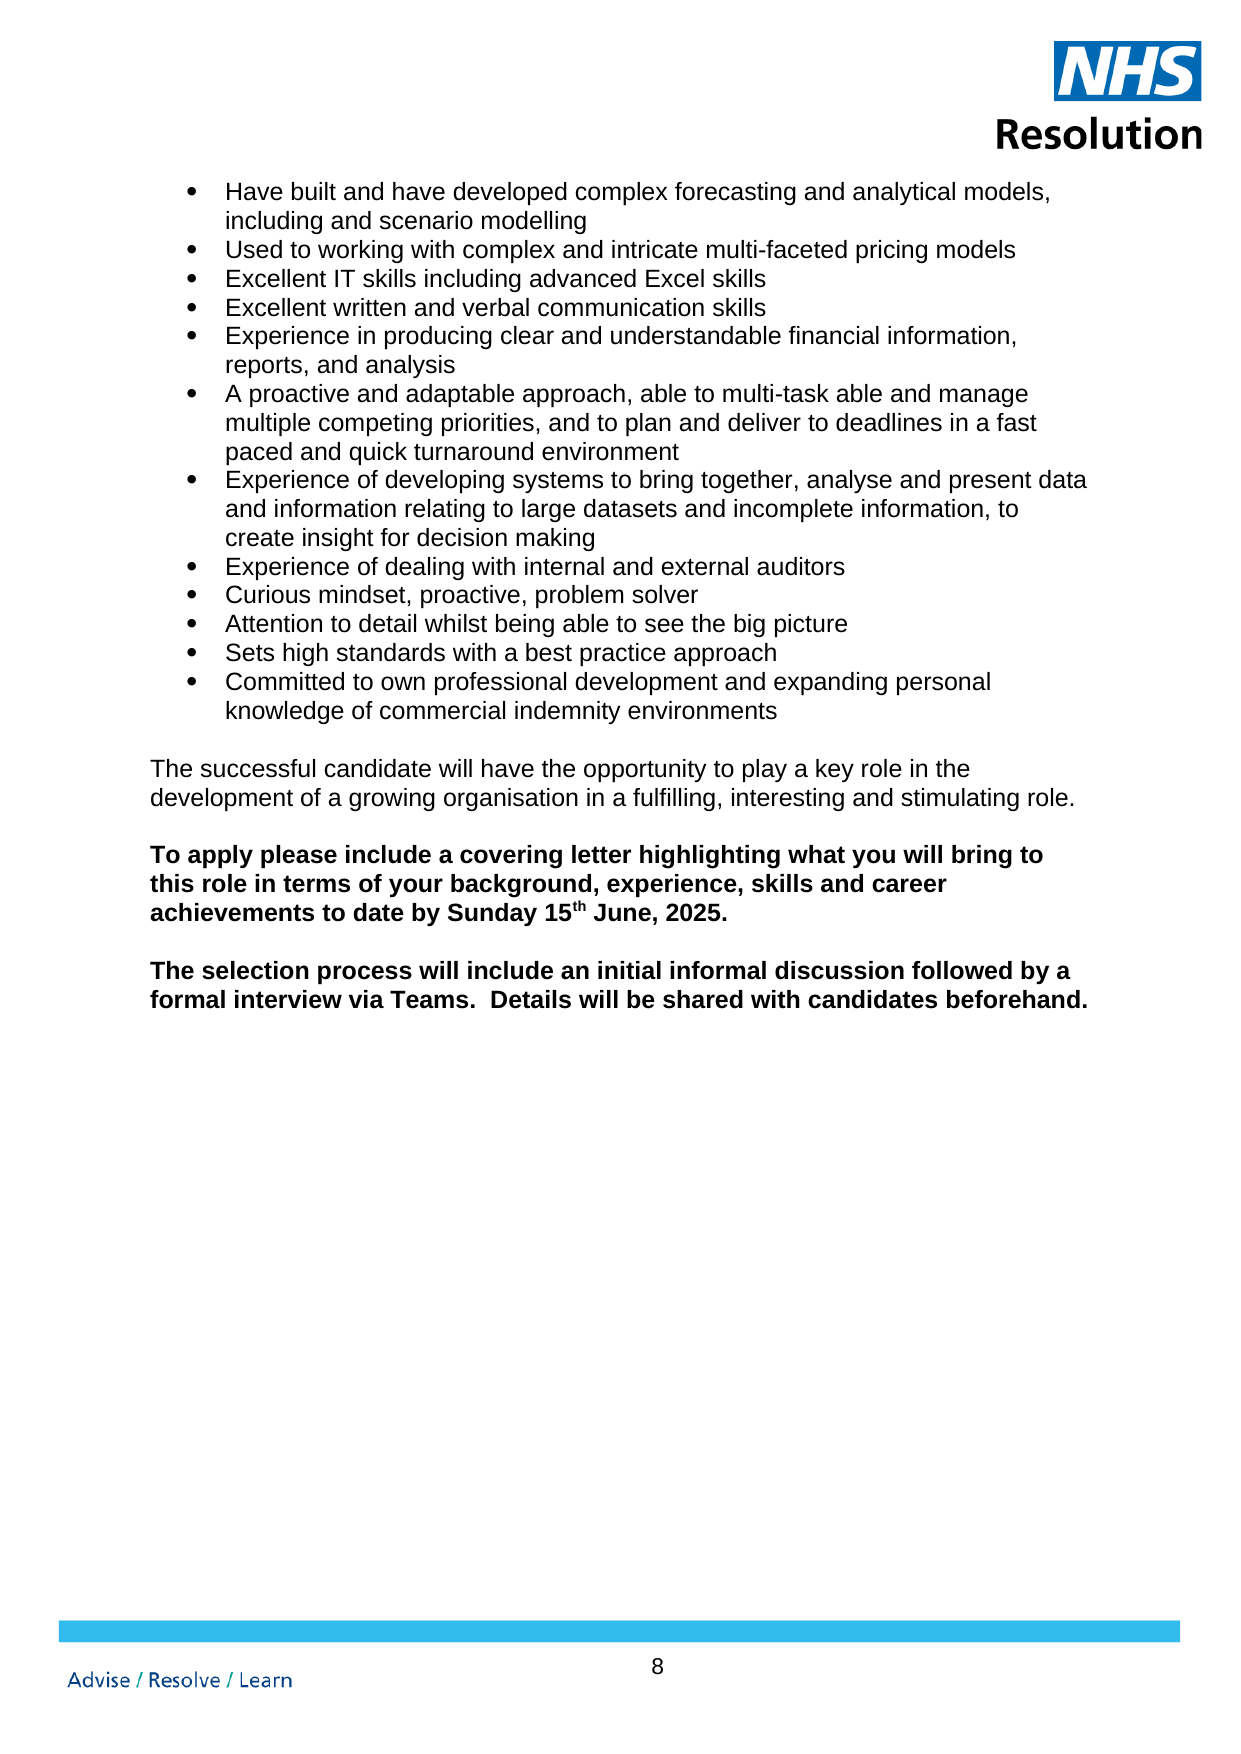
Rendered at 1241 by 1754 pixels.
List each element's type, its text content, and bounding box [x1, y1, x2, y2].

picture [58, 1620, 1181, 1691]
list Excellent written and verbal communication skills [187, 292, 1090, 321]
list Curious mindset, proactive, problem solver [187, 581, 1090, 609]
list A proactive and adaptable approach, able to multi-task able and manage multiple competing priorities, and to plan and deliver to deadlines in a fast paced and quick turnaround environment [187, 379, 1090, 465]
list Have built and have developed complex forecasting and analytical models, including and scenario modelling [187, 177, 1090, 235]
list Experience in producing clear and understandable financial information, reports, and analysis [187, 321, 1090, 379]
list Experience of dealing with internal and external auditors [187, 552, 1090, 581]
picture [996, 41, 1202, 150]
list Sets high standards with a best practice approach [187, 638, 1090, 667]
list Excellent IT skills including advanced Excel skills [187, 264, 1090, 292]
list Used to working with complex and intricate multi-faceted pricing models [187, 235, 1090, 264]
text The selection process will include an initial informal discussion followed by a formal interview via Teams. Details will be shared with candidates beforehand. [150, 956, 1090, 1013]
list Attention to detail whilst being able to see the big picture [187, 609, 1090, 638]
text The successful candidate will have the opportunity to play a key role in the development of a growing organisation in a fulfilling, interesting and stimulating role. [150, 754, 1090, 811]
text To apply please include a covering letter highlighting what you will bring to this role in terms of your background, experience, skills and career achievements to date by Sunday 15th June, 2025. [150, 841, 1090, 927]
list Committed to own professional development and expanding personal knowledge of commercial indemnity environments [187, 667, 1090, 725]
list Experience of developing systems to bring together, analyse and present data and information relating to large datasets and incomplete information, to create insight for decision making [187, 465, 1090, 552]
